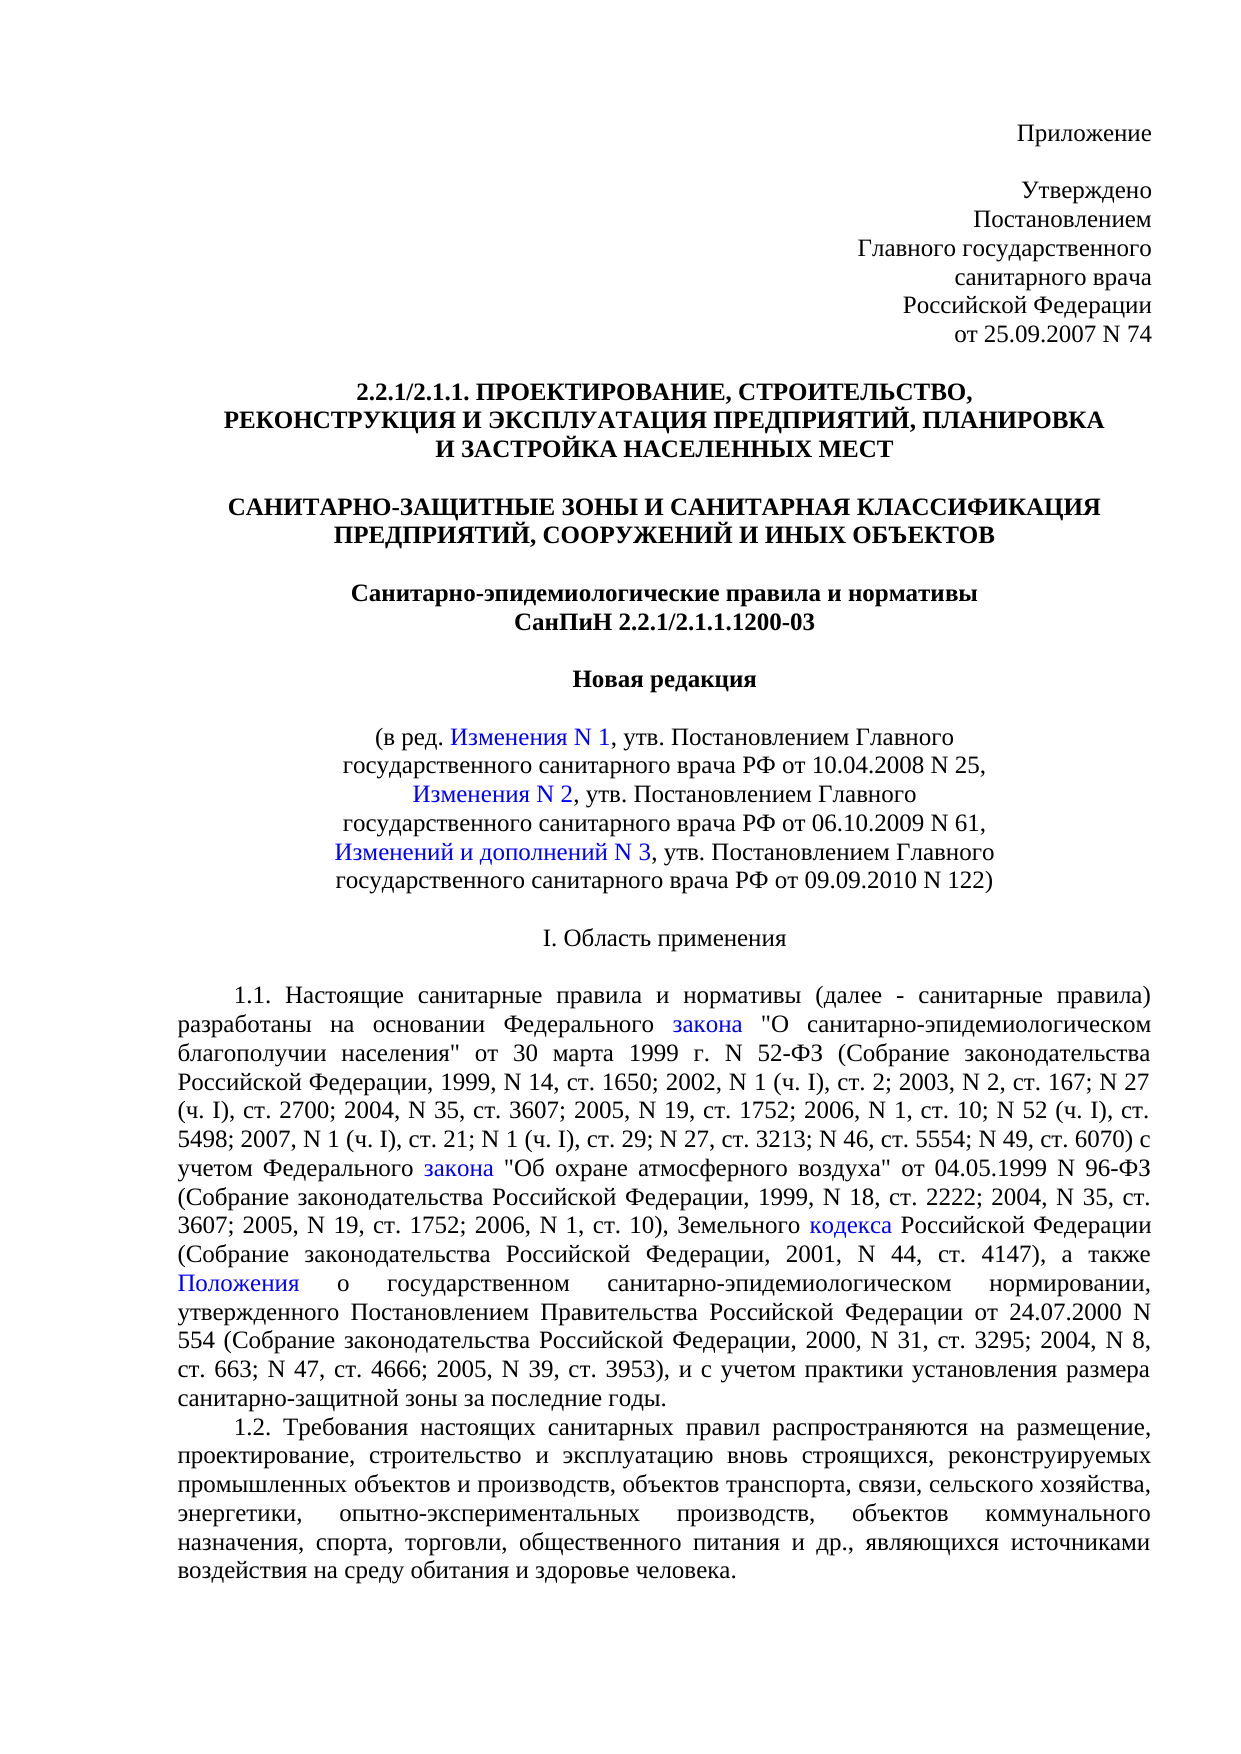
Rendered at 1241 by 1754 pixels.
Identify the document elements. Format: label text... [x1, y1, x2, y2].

text государственного санитарного врача РФ от 06.10.2009 N 61, [177, 808, 1152, 837]
text Приложение [177, 118, 1152, 147]
title ПРЕДПРИЯТИЙ, СООРУЖЕНИЙ И ИНЫХ ОБЪЕКТОВ [177, 521, 1152, 549]
text Российской Федерации [177, 291, 1152, 319]
title РЕКОНСТРУКЦИЯ И ЭКСПЛУАТАЦИЯ ПРЕДПРИЯТИЙ, ПЛАНИРОВКА [177, 406, 1152, 434]
text Главного государственного [177, 233, 1152, 262]
text от 25.09.2007 N 74 [177, 319, 1152, 348]
title САНИТАРНО-ЗАЩИТНЫЕ ЗОНЫ И САНИТАРНАЯ КЛАССИФИКАЦИЯ [177, 492, 1152, 521]
title СанПиН 2.2.1/2.1.1.1200-03 [177, 607, 1152, 636]
text санитарного врача [177, 262, 1152, 291]
text государственного санитарного врача РФ от 10.04.2008 N 25, [177, 751, 1152, 779]
text Изменений и дополнений N 3, утв. Постановлением Главного [177, 837, 1152, 866]
title И ЗАСТРОЙКА НАСЕЛЕННЫХ МЕСТ [177, 434, 1152, 463]
title Новая редакция [177, 664, 1152, 693]
text (в ред. Изменения N 1, утв. Постановлением Главного [177, 722, 1152, 751]
text Постановлением [177, 204, 1152, 233]
text I. Область применения [177, 923, 1152, 952]
title 2.2.1/2.1.1. ПРОЕКТИРОВАНИЕ, СТРОИТЕЛЬСТВО, [177, 377, 1152, 406]
title Санитарно-эпидемиологические правила и нормативы [177, 578, 1152, 607]
text государственного санитарного врача РФ от 09.09.2010 N 122) [177, 866, 1152, 894]
text Изменения N 2, утв. Постановлением Главного [177, 779, 1152, 808]
text 1.1. Настоящие санитарные правила и нормативы (далее - санитарные правила) разработаны на основании Федерального закона "О санитарно-эпидемиологическом благополучии населения" от 30 марта 1999 г. N 52-ФЗ (Собрание законодательства Российской Федерации, 1999, N 14, ст. 1650; 2002, N 1 (ч. I), ст. 2; 2003, N 2, ст. 167; N 27 (ч. I), ст. 2700; 2004, N 35, ст. 3607; 2005, N 19, ст. 1752; 2006, N 1, ст. 10; N 52 (ч. I), ст. 5498; 2007, N 1 (ч. I), ст. 21; N 1 (ч. I), ст. 29; N 27, ст. 3213; N 46, ст. 5554; N 49, ст. 6070) с учетом Федерального закона "Об охране атмосферного воздуха" от 04.05.1999 N 96-ФЗ (Собрание законодательства Российской Федерации, 1999, N 18, ст. 2222; 2004, N 35, ст. 3607; 2005, N 19, ст. 1752; 2006, N 1, ст. 10), Земельного кодекса Российской Федерации (Собрание законодательства Российской Федерации, 2001, N 44, ст. 4147), а также Положения о государственном санитарно-эпидемиологическом нормировании, утвержденного Постановлением Правительства Российской Федерации от 24.07.2000 N 554 (Собрание законодательства Российской Федерации, 2000, N 31, ст. 3295; 2004, N 8, ст. 663; N 47, ст. 4666; 2005, N 39, ст. 3953), и с учетом практики установления размера санитарно-защитной зоны за последние годы. [177, 981, 1152, 1412]
text 1.2. Требования настоящих санитарных правил распространяются на размещение, проектирование, строительство и эксплуатацию вновь строящихся, реконструируемых промышленных объектов и производств, объектов транспорта, связи, сельского хозяйства, энергетики, опытно-экспериментальных производств, объектов коммунального назначения, спорта, торговли, общественного питания и др., являющихся источниками воздействия на среду обитания и здоровье человека. [177, 1412, 1152, 1584]
text Утверждено [177, 176, 1152, 204]
